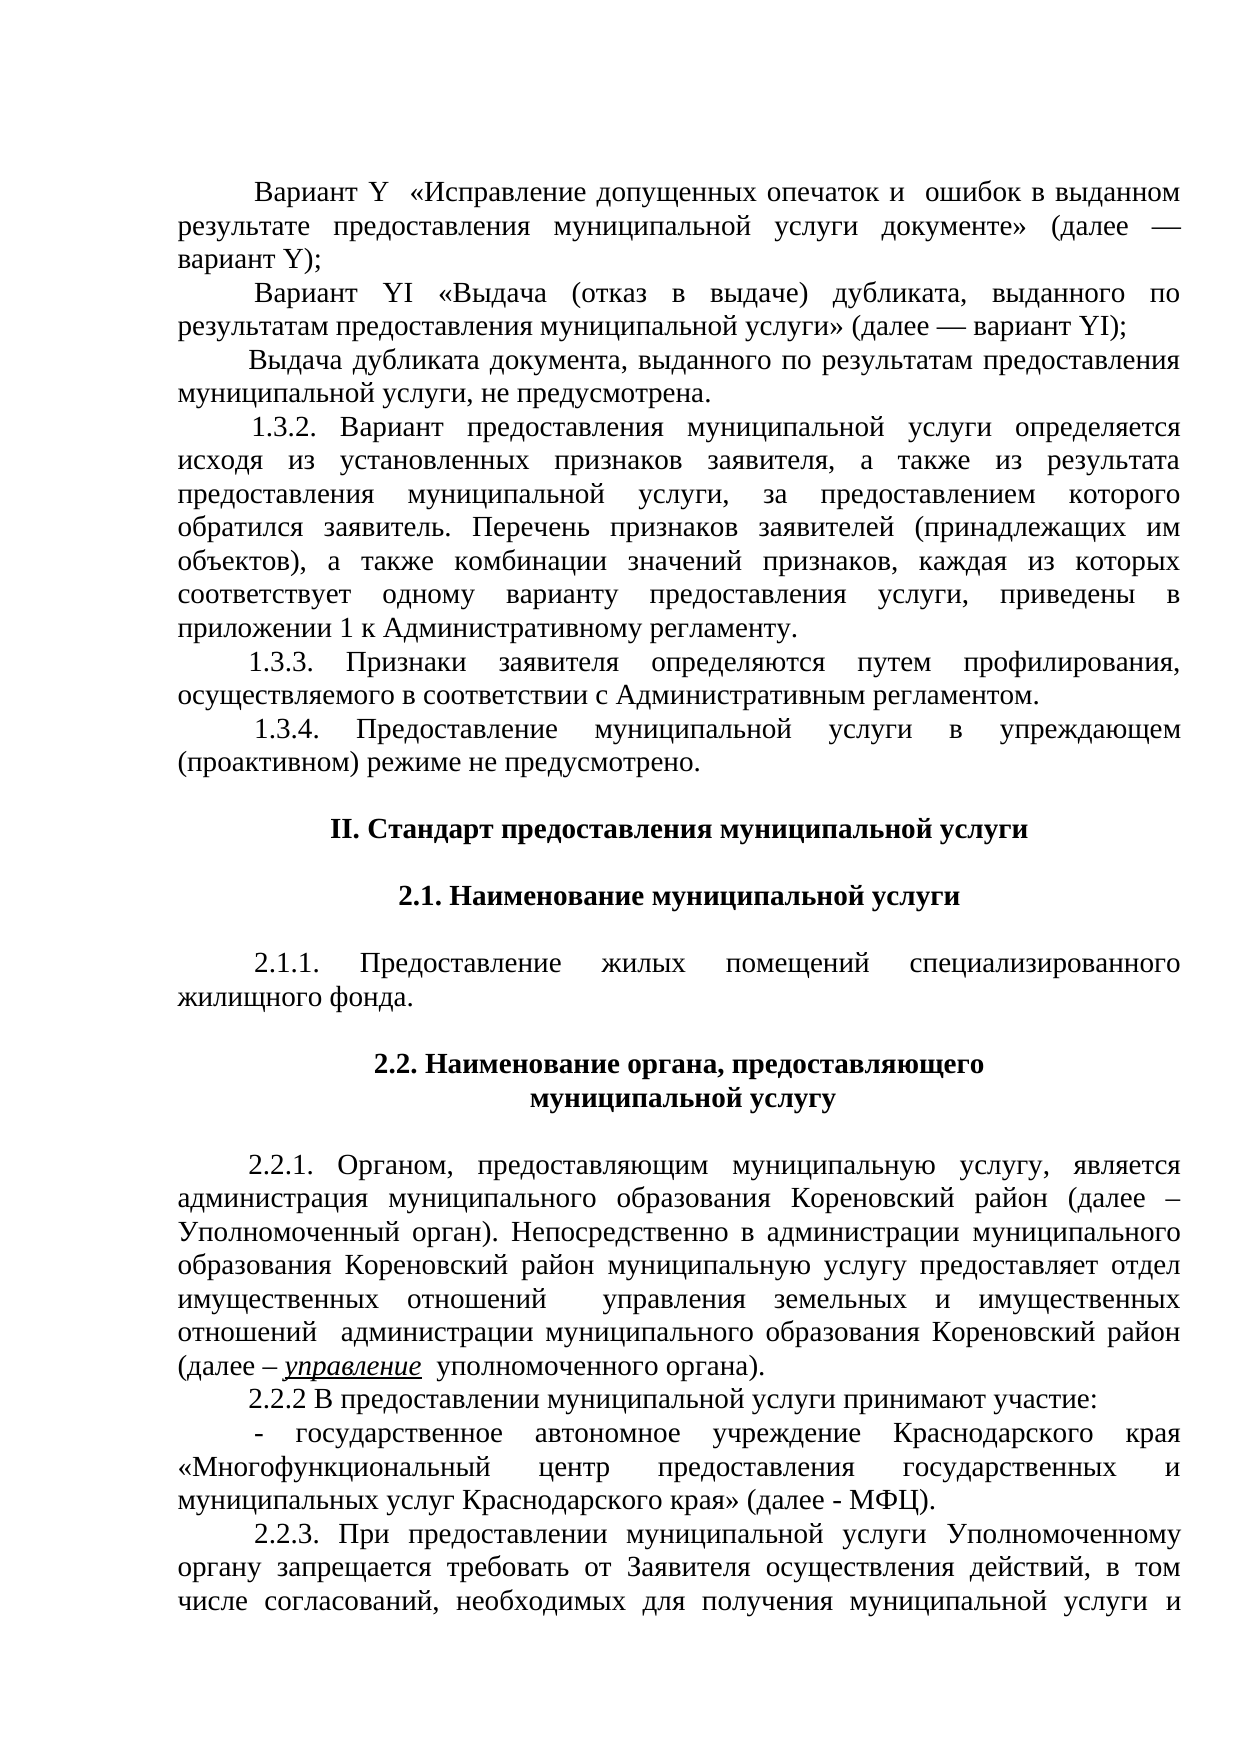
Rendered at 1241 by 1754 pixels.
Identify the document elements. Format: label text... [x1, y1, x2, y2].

text Вариант YI «Выдача (отказ в выдаче) дубликата, выданного по результатам предоставления муниципальной услуги» (далее — вариант YI); [177, 275, 1181, 342]
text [177, 1516, 1181, 1616]
text Выдача дубликата документа, выданного по результатам предоставления муниципальной услуги, не предусмотрена. [177, 342, 1181, 409]
text 1.3.4. Предоставление муниципальной услуги в упреждающем (проактивном) режиме не предусмотрено. [177, 711, 1181, 778]
text 2.1.1. Предоставление жилых помещений специализированного жилищного фонда. [177, 946, 1181, 1013]
text 2.1. Наименование муниципальной услуги [177, 878, 1181, 912]
text Вариант Y «Исправление допущенных опечаток и ошибок в выданном результате предоставления муниципальной услуги документе» (далее — вариант Y); [177, 174, 1181, 275]
text II. Стандарт предоставления муниципальной услуги [177, 811, 1181, 845]
text - государственное автономное учреждение Краснодарского края «Многофункциональный центр предоставления государственных и муниципальных услуг Краснодарского края» (далее - МФЦ). [177, 1415, 1181, 1516]
text 2.2.2 В предоставлении муниципальной услуги принимают участие: [177, 1382, 1181, 1415]
text 1.3.2. Вариант предоставления муниципальной услуги определяется исходя из установленных признаков заявителя, а также из результата предоставления муниципальной услуги, за предоставлением которого обратился заявитель. Перечень признаков заявителей (принадлежащих им объектов), а также комбинации значений признаков, каждая из которых соответствует одному варианту предоставления услуги, приведены в приложении 1 к Административному регламенту. [177, 409, 1181, 644]
text 2.2. Наименование органа, предоставляющего [177, 1046, 1181, 1080]
text муниципальной услугу [177, 1080, 1181, 1113]
text 1.3.3. Признаки заявителя определяются путем профилирования, осуществляемого в соответствии с Административным регламентом. [177, 644, 1181, 711]
text 2.2.1. Органом, предоставляющим муниципальную услугу, является администрация муниципального образования Кореновский район (далее – Уполномоченный орган). Непосредственно в администрации муниципального образования Кореновский район муниципальную услугу предоставляет отдел имущественных отношений управления земельных и имущественных отношений администрации муниципального образования Кореновский район (далее – управление уполномоченного органа). [177, 1147, 1181, 1382]
